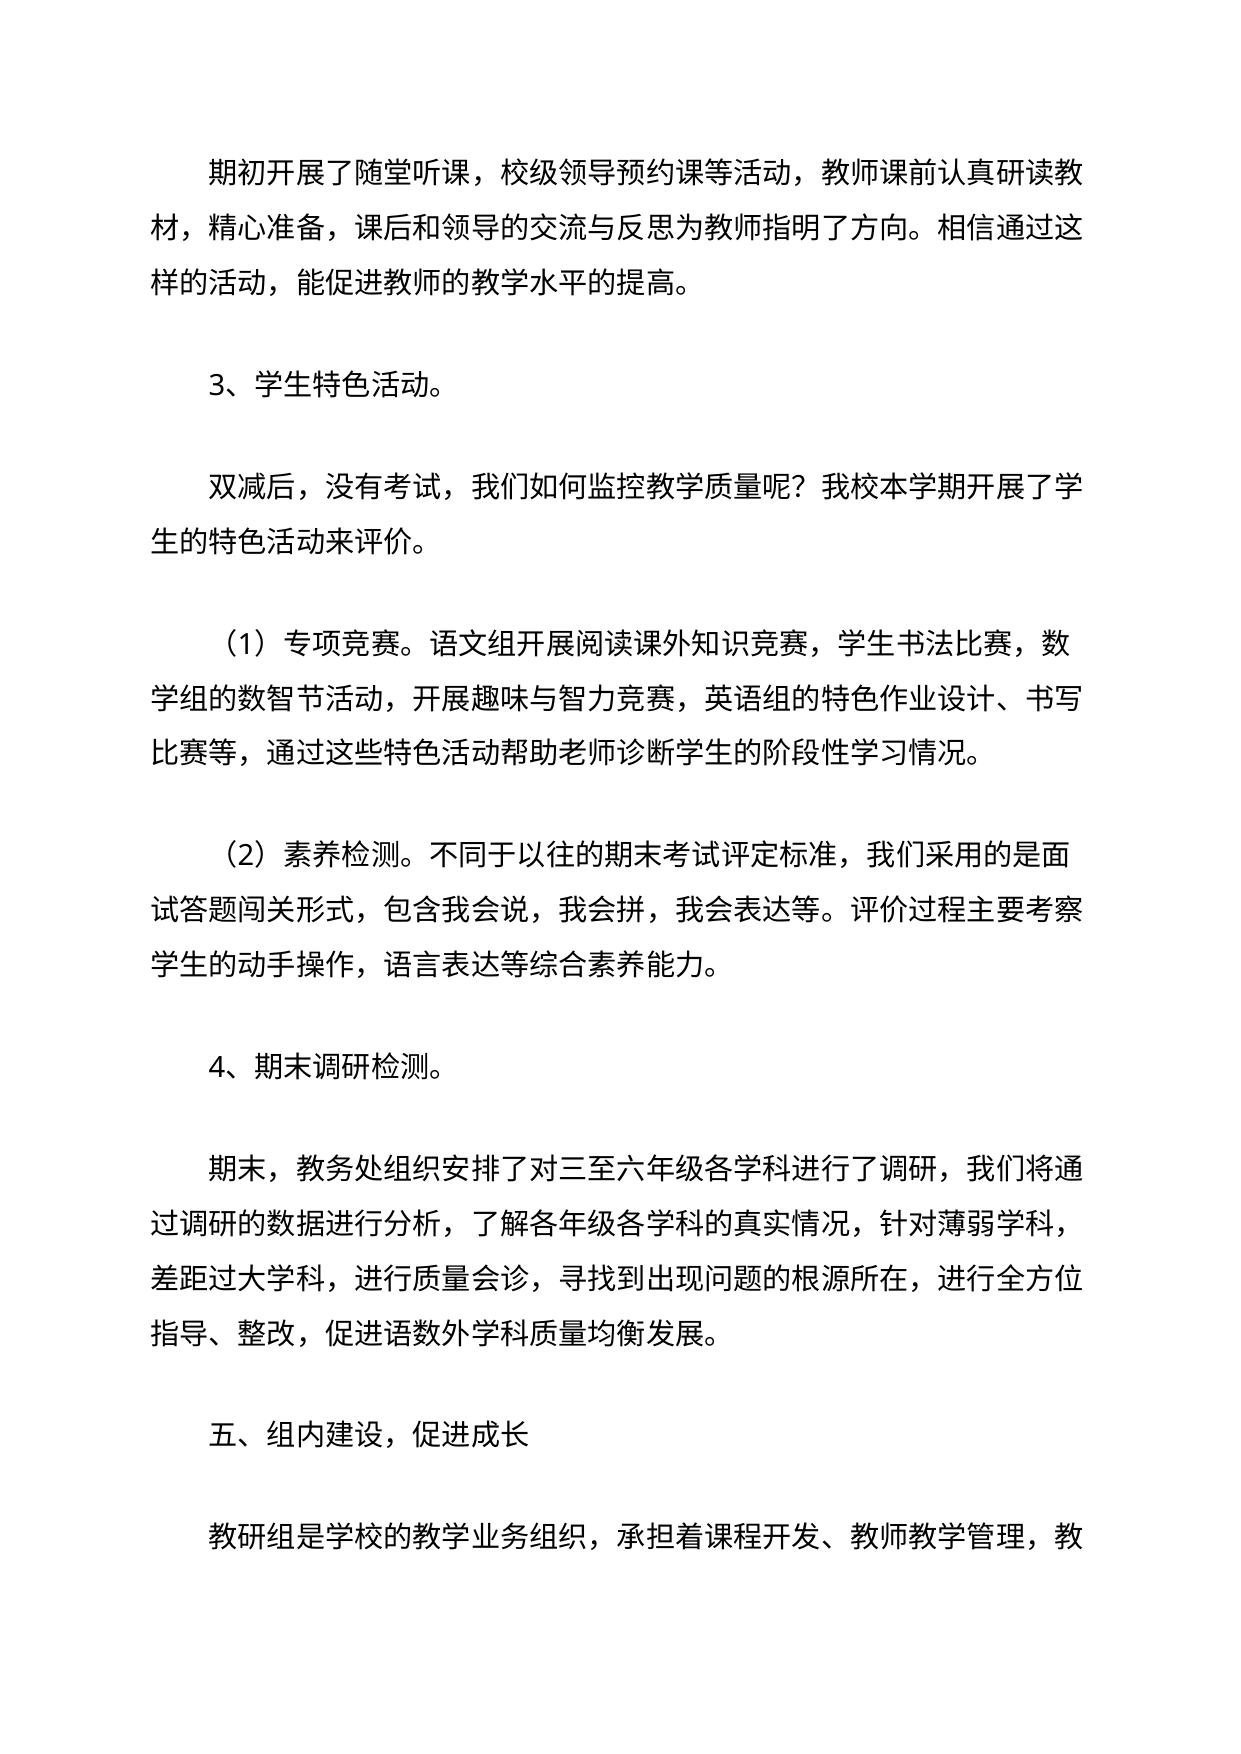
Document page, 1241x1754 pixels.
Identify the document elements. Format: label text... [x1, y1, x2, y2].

text 4、期末调研检测。 [150, 1043, 1090, 1086]
text 期末，教务处组织安排了对三至六年级各学科进行了调研，我们将通过调研的数据进行分析，了解各年级各学科的真实情况，针对薄弱学科，差距过大学科，进行质量会诊，寻找到出现问题的根源所在，进行全方位指导、整改，促进语数外学科质量均衡发展。 [150, 1146, 1090, 1352]
text 双减后，没有考试，我们如何监控教学质量呢？我校本学期开展了学生的特色活动来评价。 [150, 463, 1090, 561]
text 五、组内建设，促进成长 [150, 1412, 1090, 1454]
text （2）素养检测。不同于以往的期末考试评定标准，我们采用的是面试答题闯关形式，包含我会说，我会拼，我会表达等。评价过程主要考察学生的动手操作，语言表达等综合素养能力。 [150, 832, 1090, 984]
text 3、学生特色活动。 [150, 362, 1090, 404]
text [150, 1514, 1090, 1556]
text 期初开展了随堂听课，校级领导预约课等活动，教师课前认真研读教材，精心准备，课后和领导的交流与反思为教师指明了方向。相信通过这样的活动，能促进教师的教学水平的提高。 [150, 150, 1090, 302]
text （1）专项竞赛。语文组开展阅读课外知识竞赛，学生书法比赛，数学组的数智节活动，开展趣味与智力竞赛，英语组的特色作业设计、书写比赛等，通过这些特色活动帮助老师诊断学生的阶段性学习情况。 [150, 620, 1090, 772]
